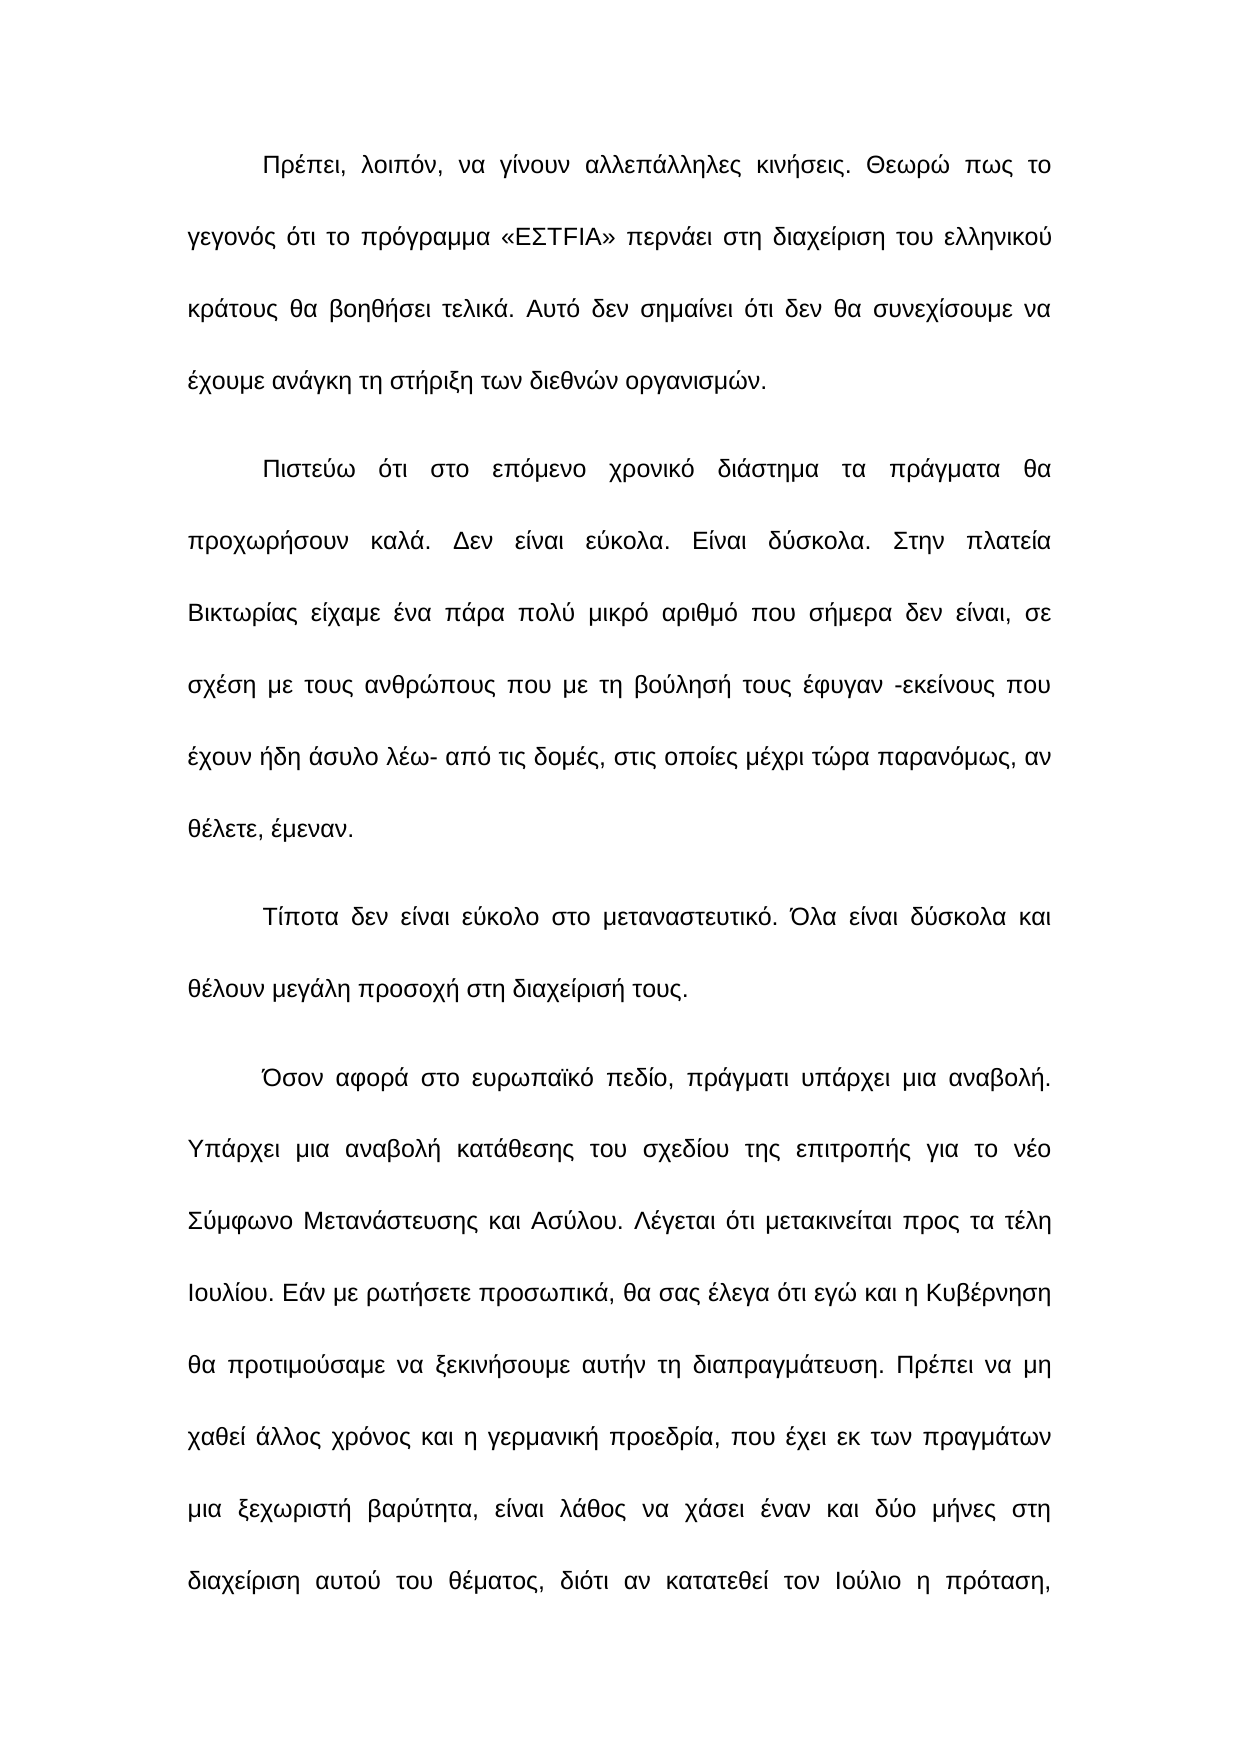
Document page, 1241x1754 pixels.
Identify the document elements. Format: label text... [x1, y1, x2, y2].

text Πιστεύω ότι στο επόμενο χρονικό διάστημα τα πράγματα θα προχωρήσουν καλά. Δεν είναι εύκολα. Είναι δύσκολα. Στην πλατεία Βικτωρίας είχαμε ένα πάρα πολύ μικρό αριθμό που σήμερα δεν είναι, σε σχέση με τους ανθρώπους που με τη βούλησή τους έφυγαν -εκείνους που έχουν ήδη άσυλο λέω- από τις δομές, στις οποίες μέχρι τώρα παρανόμως, αν θέλετε, έμεναν. [187, 454, 1053, 842]
text Πρέπει, λοιπόν, να γίνουν αλλεπάλληλες κινήσεις. Θεωρώ πως το γεγονός ότι το πρόγραμμα «ΕΣΤFΙΑ» περνάει στη διαχείριση του ελληνικού κράτους θα βοηθήσει τελικά. Αυτό δεν σημαίνει ότι δεν θα συνεχίσουμε να έχουμε ανάγκη τη στήριξη των διεθνών οργανισμών. [187, 150, 1053, 394]
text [187, 1062, 1053, 1594]
text Τίποτα δεν είναι εύκολο στο μεταναστευτικό. Όλα είναι δύσκολα και θέλουν μεγάλη προσοχή στη διαχείρισή τους. [187, 902, 1053, 1003]
